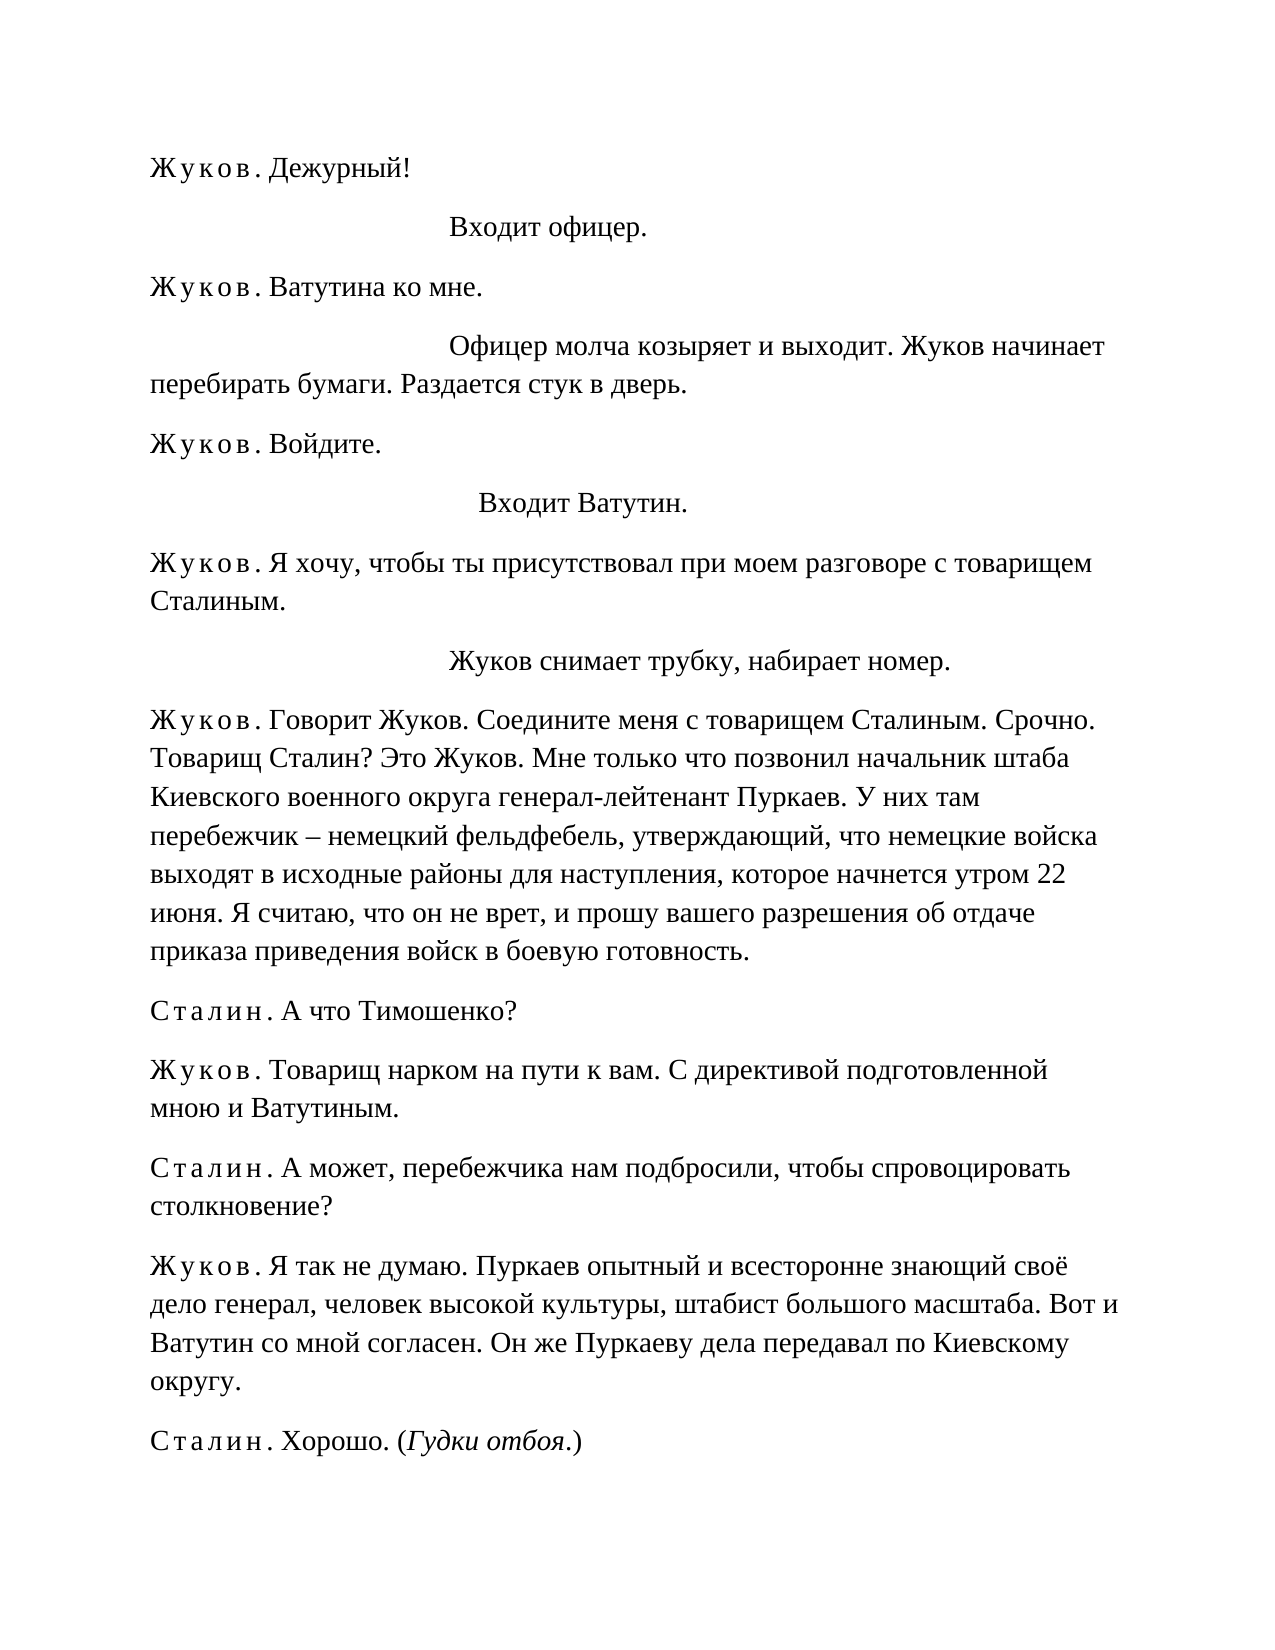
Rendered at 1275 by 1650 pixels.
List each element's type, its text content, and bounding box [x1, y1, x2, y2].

text Сталин. А может, перебежчика нам подбросили, чтобы спровоцировать столкновение? [150, 1150, 1125, 1222]
text Жуков. Я хочу, чтобы ты присутствовал при моем разговоре с товарищем Сталиным. [150, 545, 1125, 617]
text Жуков. Товарищ нарком на пути к вам. С директивой подготовленной мною и Ватутиным. [150, 1052, 1125, 1124]
text Офицер молча козыряет и выходит. Жуков начинает перебирать бумаги. Раздается стук в дверь. [150, 328, 1125, 400]
text Жуков. Дежурный! [150, 150, 1125, 183]
text Жуков. Говорит Жуков. Соедините меня с товарищем Сталиным. Срочно. Товарищ Сталин? Это Жуков. Мне только что позвонил начальник штаба Киевского военного округа генерал-лейтенант Пуркаев. У них там перебежчик – немецкий фельдфебель, утверждающий, что немецкие войска выходят в исходные районы для наступления, которое начнется утром 22 июня. Я считаю, что он не врет, и прошу вашего разрешения об отдаче приказа приведения войск в боевую готовность. [150, 702, 1125, 967]
text Жуков. Ватутина ко мне. [150, 269, 1125, 302]
text Входит офицер. [150, 209, 1125, 243]
text Сталин. А что Тимошенко? [150, 993, 1125, 1026]
text Входит Ватутин. [150, 485, 1125, 519]
text Жуков. Я так не думаю. Пуркаев опытный и всесторонне знающий своё дело генерал, человек высокой культуры, штабист большого масштаба. Вот и Ватутин со мной согласен. Он же Пуркаеву дела передавал по Киевскому округу. [150, 1248, 1125, 1397]
text Жуков снимает трубку, набирает номер. [150, 643, 1125, 676]
text Сталин. Хорошо. (Гудки отбоя.) [150, 1423, 1125, 1456]
text Жуков. Войдите. [150, 426, 1125, 459]
